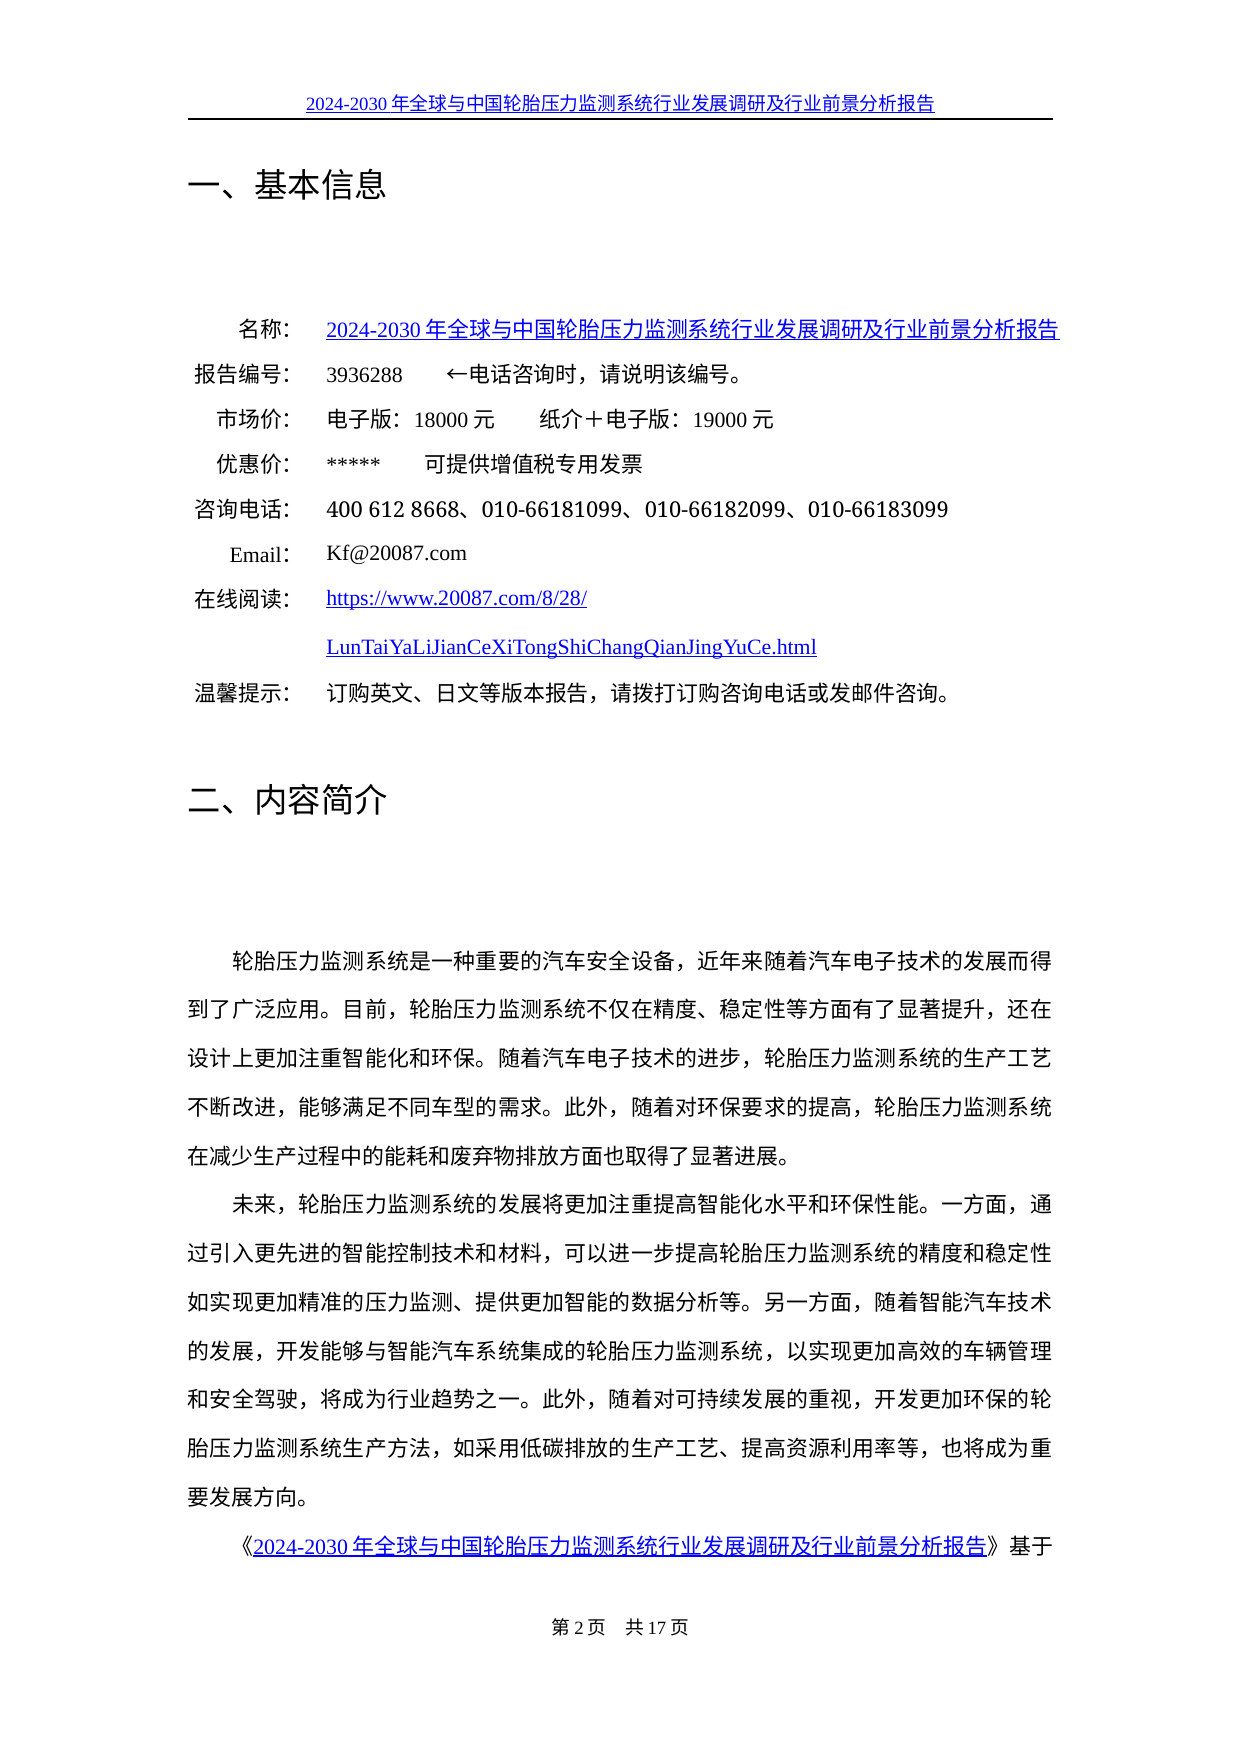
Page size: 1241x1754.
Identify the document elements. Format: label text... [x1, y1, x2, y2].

table_cell 电子版：18000 元 纸介＋电子版：19000 元 [315, 402, 1073, 447]
table_header 名称： [167, 312, 315, 357]
table_cell 3936288 ←电话咨询时，请说明该编号。 [315, 357, 1073, 402]
table_cell 温馨提示： [167, 675, 315, 720]
table_cell 市场价： [167, 402, 315, 447]
table_cell ***** 可提供增值税专用发票 [315, 447, 1073, 492]
table_cell 400 612 8668、010-66181099、010-66182099、010-66183099 [315, 492, 1073, 537]
table_cell 优惠价： [167, 447, 315, 492]
table_cell 在线阅读： [167, 582, 315, 675]
table_cell Email： [167, 537, 315, 582]
title 一、基本信息 [187, 150, 1053, 215]
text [187, 943, 1053, 1561]
table_header 2024-2030年全球与中国轮胎压力监测系统行业发展调研及行业前景分析报告 [315, 312, 1073, 357]
table_cell Kf@20087.com [315, 537, 1073, 582]
table_cell [315, 582, 1073, 675]
table_cell 订购英文、日文等版本报告，请拨打订购咨询电话或发邮件咨询。 [315, 675, 1073, 720]
table_cell 咨询电话： [167, 492, 315, 537]
table_cell 报告编号： [167, 357, 315, 402]
title 二、内容简介 [187, 766, 1053, 831]
